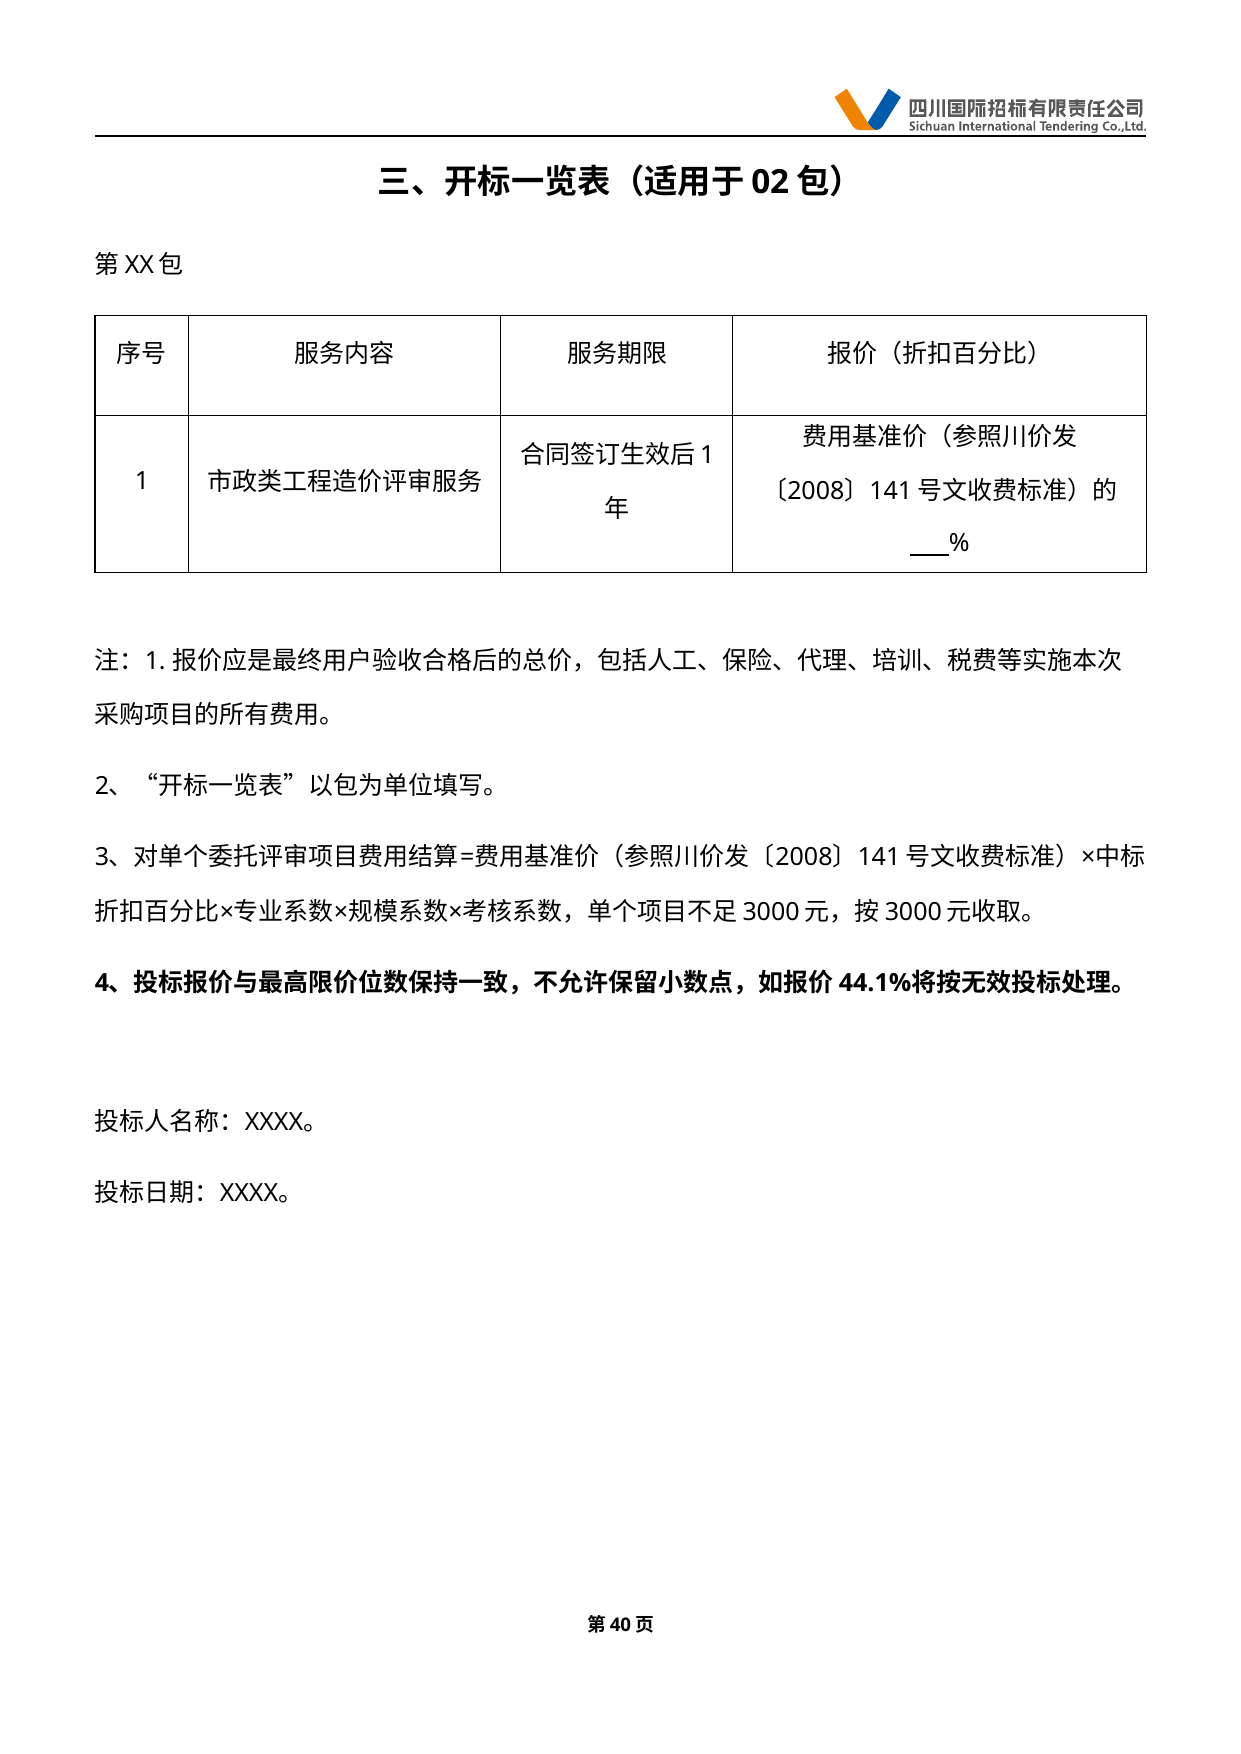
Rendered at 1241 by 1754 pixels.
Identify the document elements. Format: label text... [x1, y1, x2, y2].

table_cell 市政类工程造价评审服务 [189, 416, 500, 572]
text 第XX包 [94, 244, 1146, 281]
text 注：1. 报价应是最终用户验收合格后的总价，包括人工、保险、代理、培训、税费等实施本次采购项目的所有费用。 [94, 640, 1146, 731]
text 4、投标报价与最高限价位数保持一致，不允许保留小数点，如报价44.1%将按无效投标处理。 [94, 962, 1146, 998]
text 3、对单个委托评审项目费用结算=费用基准价（参照川价发〔2008〕141号文收费标准）×中标折扣百分比×专业系数×规模系数×考核系数，单个项目不足3000元，按3000元收取。 [94, 837, 1146, 927]
text 投标人名称：XXXX。 [94, 1101, 1146, 1137]
table_header 服务内容 [189, 316, 500, 415]
text 投标日期：XXXX。 [94, 1172, 1146, 1208]
table_header 服务期限 [501, 316, 732, 415]
table_cell 1 [96, 416, 188, 572]
text 三、开标一览表（适用于02包） [94, 155, 1146, 203]
table_cell 费用基准价（参照川价发〔2008〕141号文收费标准）的 % [733, 416, 1146, 572]
table_header 序号 [96, 316, 188, 415]
table_header 报价（折扣百分比） [733, 316, 1146, 415]
text 2、“开标一览表”以包为单位填写。 [94, 766, 1146, 802]
table_cell 合同签订生效后1年 [501, 416, 732, 572]
